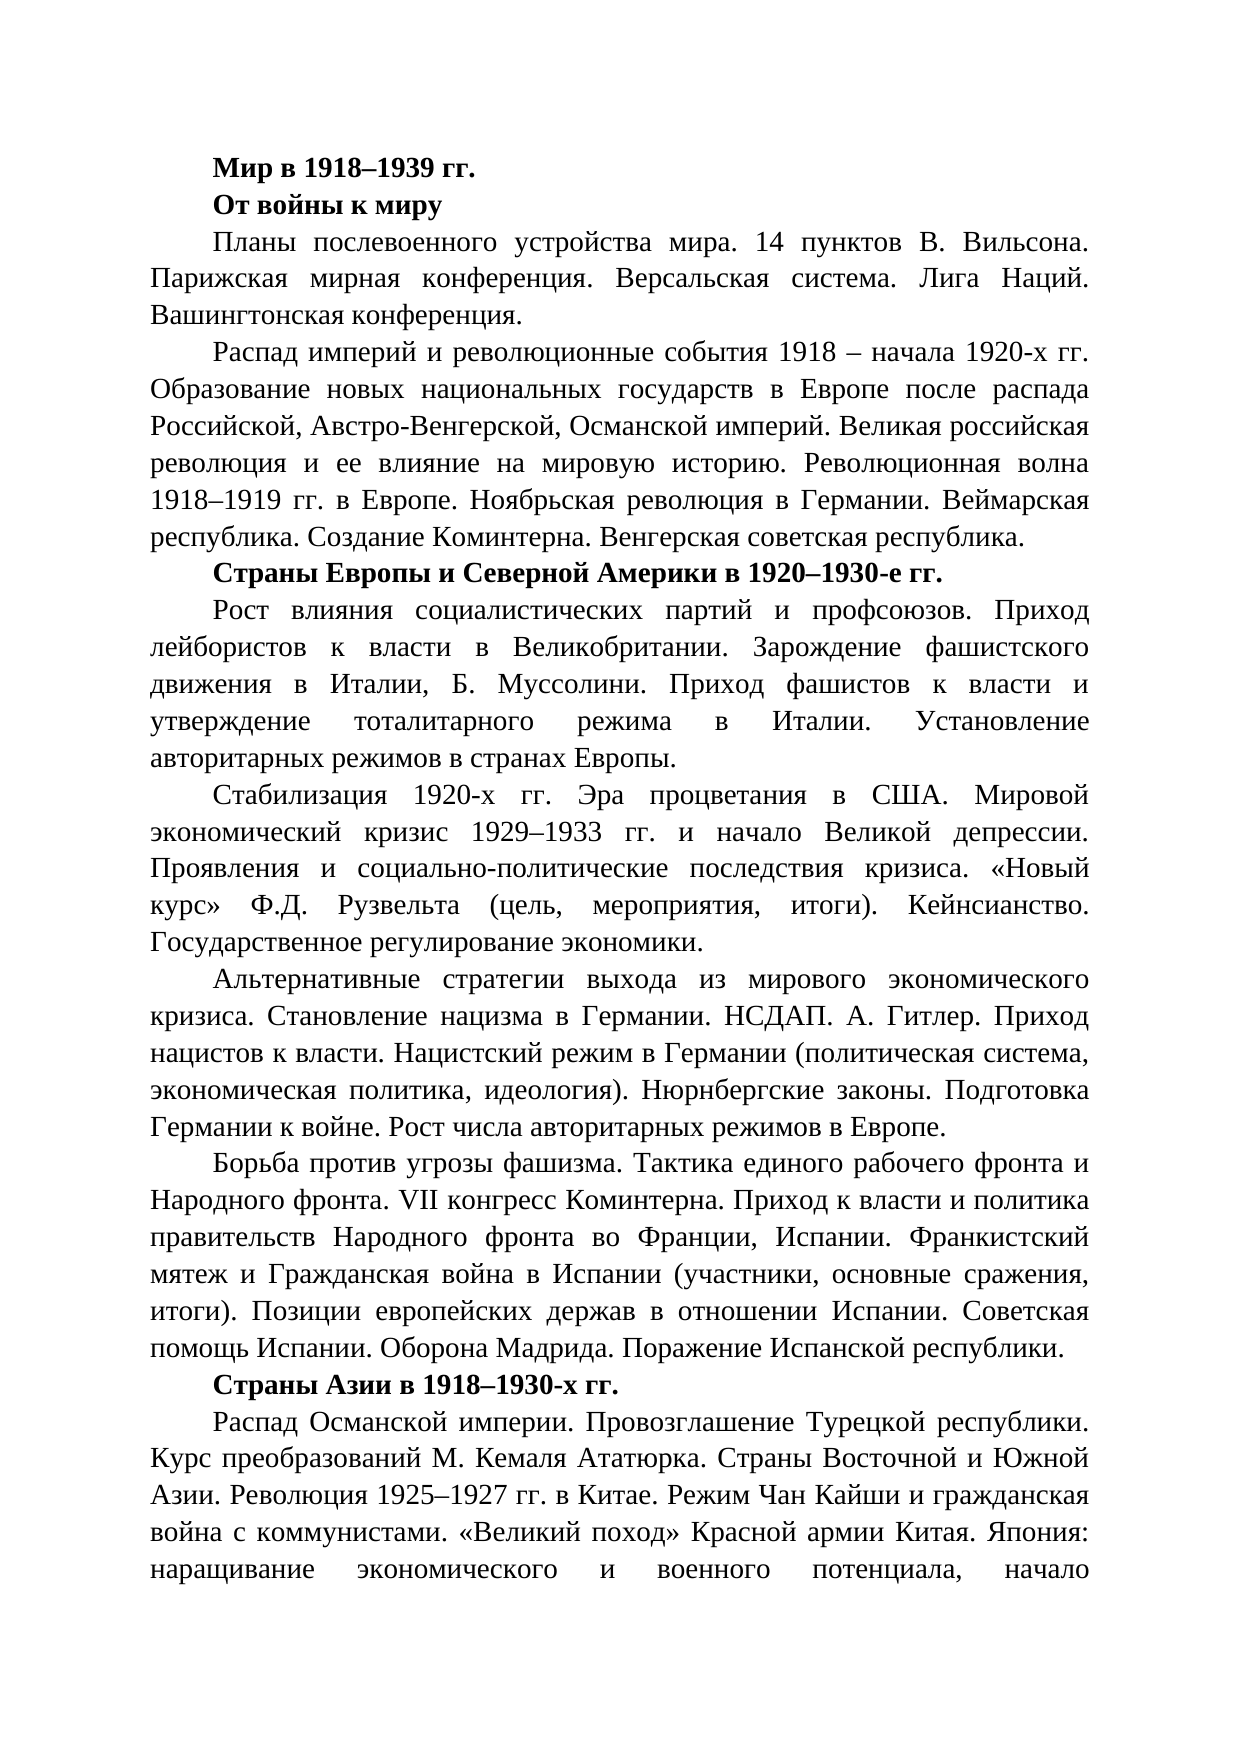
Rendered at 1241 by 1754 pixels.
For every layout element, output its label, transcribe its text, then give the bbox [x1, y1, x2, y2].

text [150, 1404, 1090, 1585]
text От войны к миру [150, 187, 1090, 220]
text Мир в 1918–1939 гг. [150, 150, 1090, 183]
text Страны Европы и Северной Америки в 1920–1930‑е гг. [150, 556, 1090, 589]
text Рост влияния социалистических партий и профсоюзов. Приход лейбористов к власти в Великобритании. Зарождение фашистского движения в Италии, Б. Муссолини. Приход фашистов к власти и утверждение тоталитарного режима в Италии. Установление авторитарных режимов в странах Европы. [150, 592, 1090, 773]
text Альтернативные стратегии выхода из мирового экономического кризиса. Становление нацизма в Германии. НСДАП. А. Гитлер. Приход нацистов к власти. Нацистский режим в Германии (политическая система, экономическая политика, идеология). Нюрнбергские законы. Подготовка Германии к войне. Рост числа авторитарных режимов в Европе. [150, 961, 1090, 1142]
text Распад империй и революционные события 1918 – начала 1920-х гг. Образование новых национальных государств в Европе после распада Российской, Австро-Венгерской, Османской империй. Великая российская революция и ее влияние на мировую историю. Революционная волна 1918–1919 гг. в Европе. Ноябрьская революция в Германии. Веймарская республика. Создание Коминтерна. Венгерская советская республика. [150, 334, 1090, 552]
text Планы послевоенного устройства мира. 14 пунктов В. Вильсона. Парижская мирная конференция. Версальская система. Лига Наций. Вашингтонская конференция. [150, 224, 1090, 331]
text Борьба против угрозы фашизма. Тактика единого рабочего фронта и Народного фронта. VII конгресс Коминтерна. Приход к власти и политика правительств Народного фронта во Франции, Испании. Франкистский мятеж и Гражданская война в Испании (участники, основные сражения, итоги). Позиции европейских держав в отношении Испании. Советская помощь Испании. Оборона Мадрида. Поражение Испанской республики. [150, 1146, 1090, 1363]
text Страны Азии в 1918–1930-х гг. [150, 1367, 1090, 1400]
text Стабилизация 1920-х гг. Эра процветания в США. Мировой экономический кризис 1929–1933 гг. и начало Великой депрессии. Проявления и социально-политические последствия кризиса. «Новый курс» Ф.Д. Рузвельта (цель, мероприятия, итоги). Кейнсианство. Государственное регулирование экономики. [150, 777, 1090, 958]
